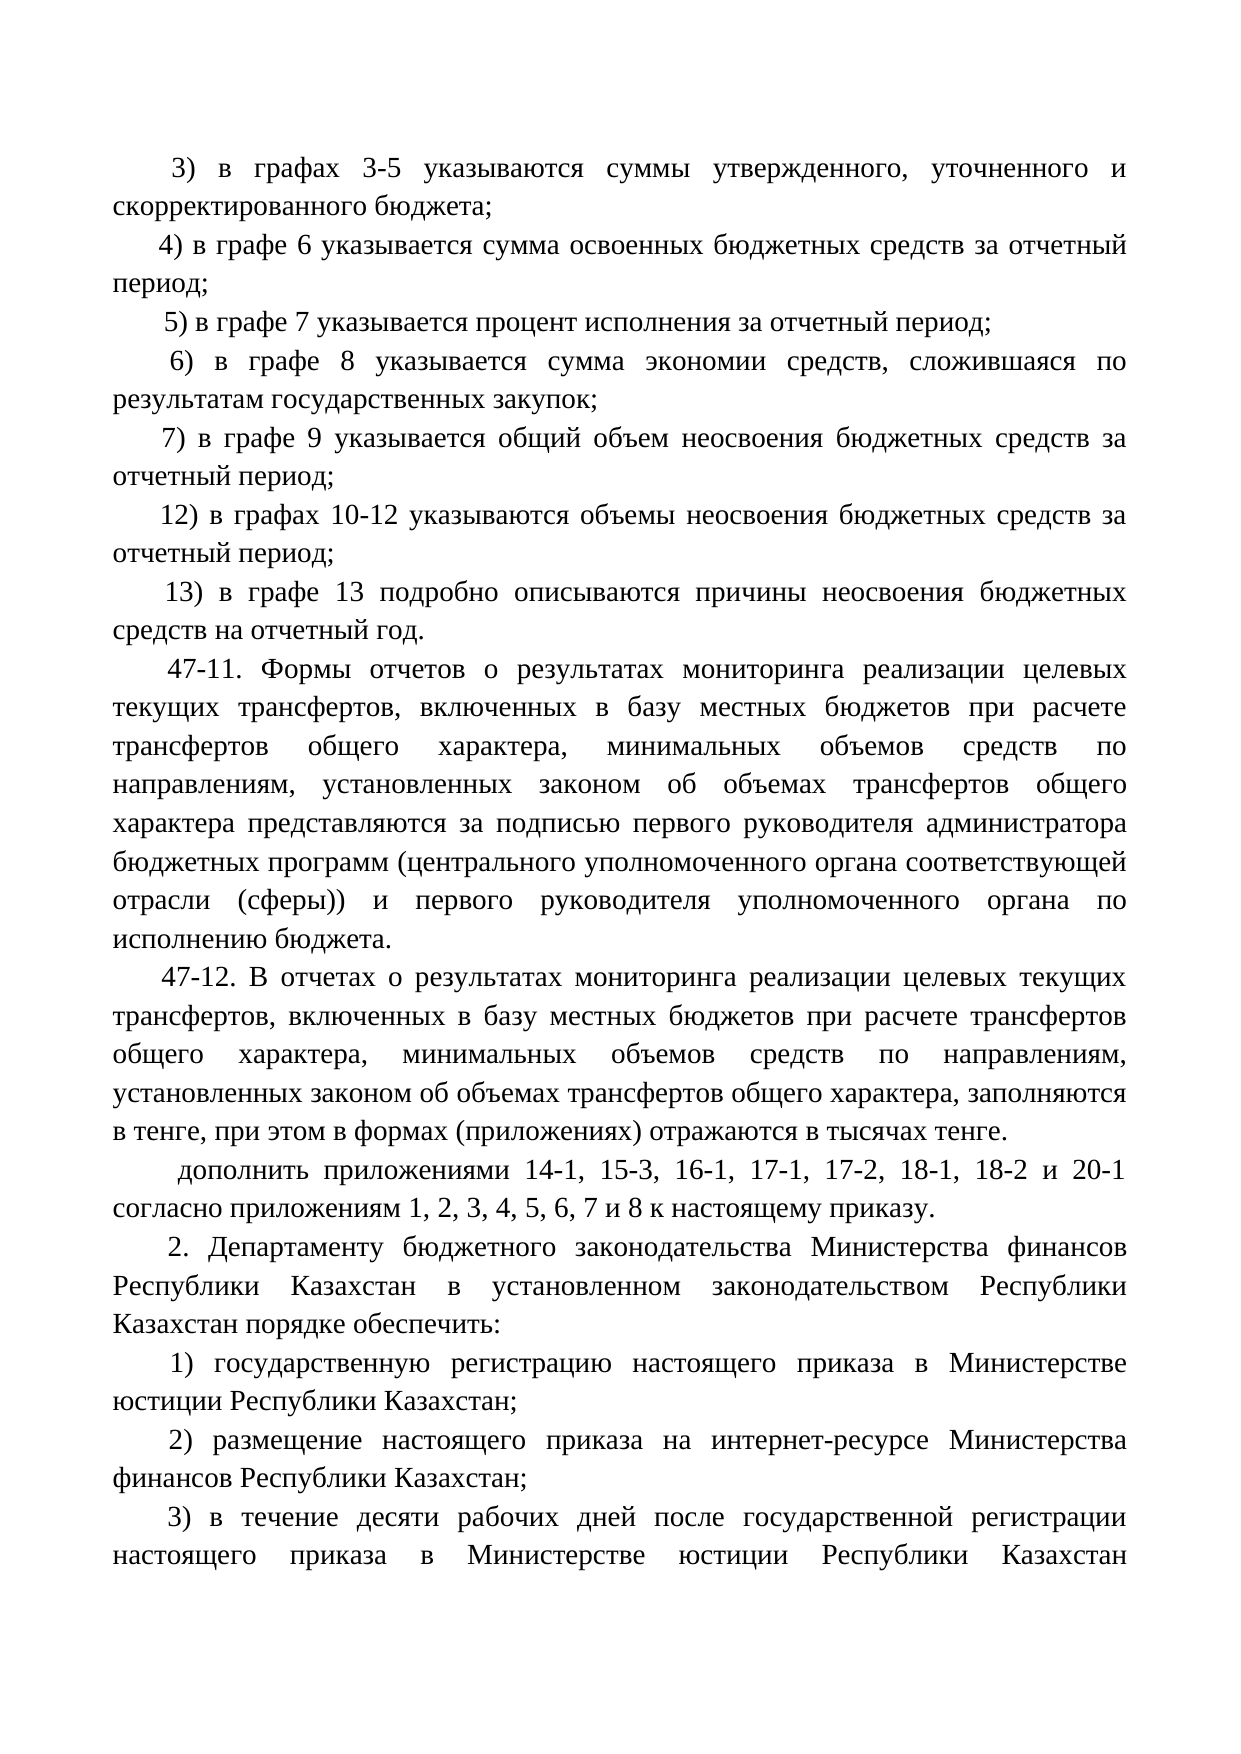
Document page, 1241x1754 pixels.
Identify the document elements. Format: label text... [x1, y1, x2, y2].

text 47-12. В отчетах о результатах мониторинга реализации целевых текущих трансфертов, включенных в базу местных бюджетов при расчете трансфертов общего характера, минимальных объемов средств по направлениям, установленных законом об объемах трансфертов общего характера, заполняются в тенге, при этом в формах (приложениях) отражаются в тысячах тенге. [112, 959, 1128, 1147]
text 3) в графах 3-5 указываются суммы утвержденного, уточненного и скорректированного бюджета; [112, 150, 1128, 222]
text 7) в графе 9 указывается общий объем неосвоения бюджетных средств за отчетный период; [112, 420, 1128, 492]
text 2. Департаменту бюджетного законодательства Министерства финансов Республики Казахстан в установленном законодательством Республики Казахстан порядке обеспечить: [112, 1229, 1128, 1340]
text 6) в графе 8 указывается сумма экономии средств, сложившаяся по результатам государственных закупок; [112, 343, 1128, 415]
text 2) размещение настоящего приказа на интернет-ресурсе Министерства финансов Республики Казахстан; [112, 1422, 1128, 1494]
text дополнить приложениями 14-1, 15-3, 16-1, 17-1, 17-2, 18-1, 18-2 и 20-1 согласно приложениям 1, 2, 3, 4, 5, 6, 7 и 8 к настоящему приказу. [112, 1152, 1128, 1224]
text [112, 1499, 1128, 1571]
text 12) в графах 10-12 указываются объемы неосвоения бюджетных средств за отчетный период; [112, 497, 1128, 569]
text 4) в графе 6 указывается сумма освоенных бюджетных средств за отчетный период; [112, 227, 1128, 299]
text 13) в графе 13 подробно описываются причины неосвоения бюджетных средств на отчетный год. [112, 574, 1128, 646]
text 1) государственную регистрацию настоящего приказа в Министерстве юстиции Республики Казахстан; [112, 1345, 1128, 1417]
text 5) в графе 7 указывается процент исполнения за отчетный период; [112, 304, 1128, 338]
text 47-11. Формы отчетов о результатах мониторинга реализации целевых текущих трансфертов, включенных в базу местных бюджетов при расчете трансфертов общего характера, минимальных объемов средств по направлениям, установленных законом об объемах трансфертов общего характера представляются за подписью первого руководителя администратора бюджетных программ (центрального уполномоченного органа соответствующей отрасли (сферы)) и первого руководителя уполномоченного органа по исполнению бюджета. [112, 651, 1128, 954]
